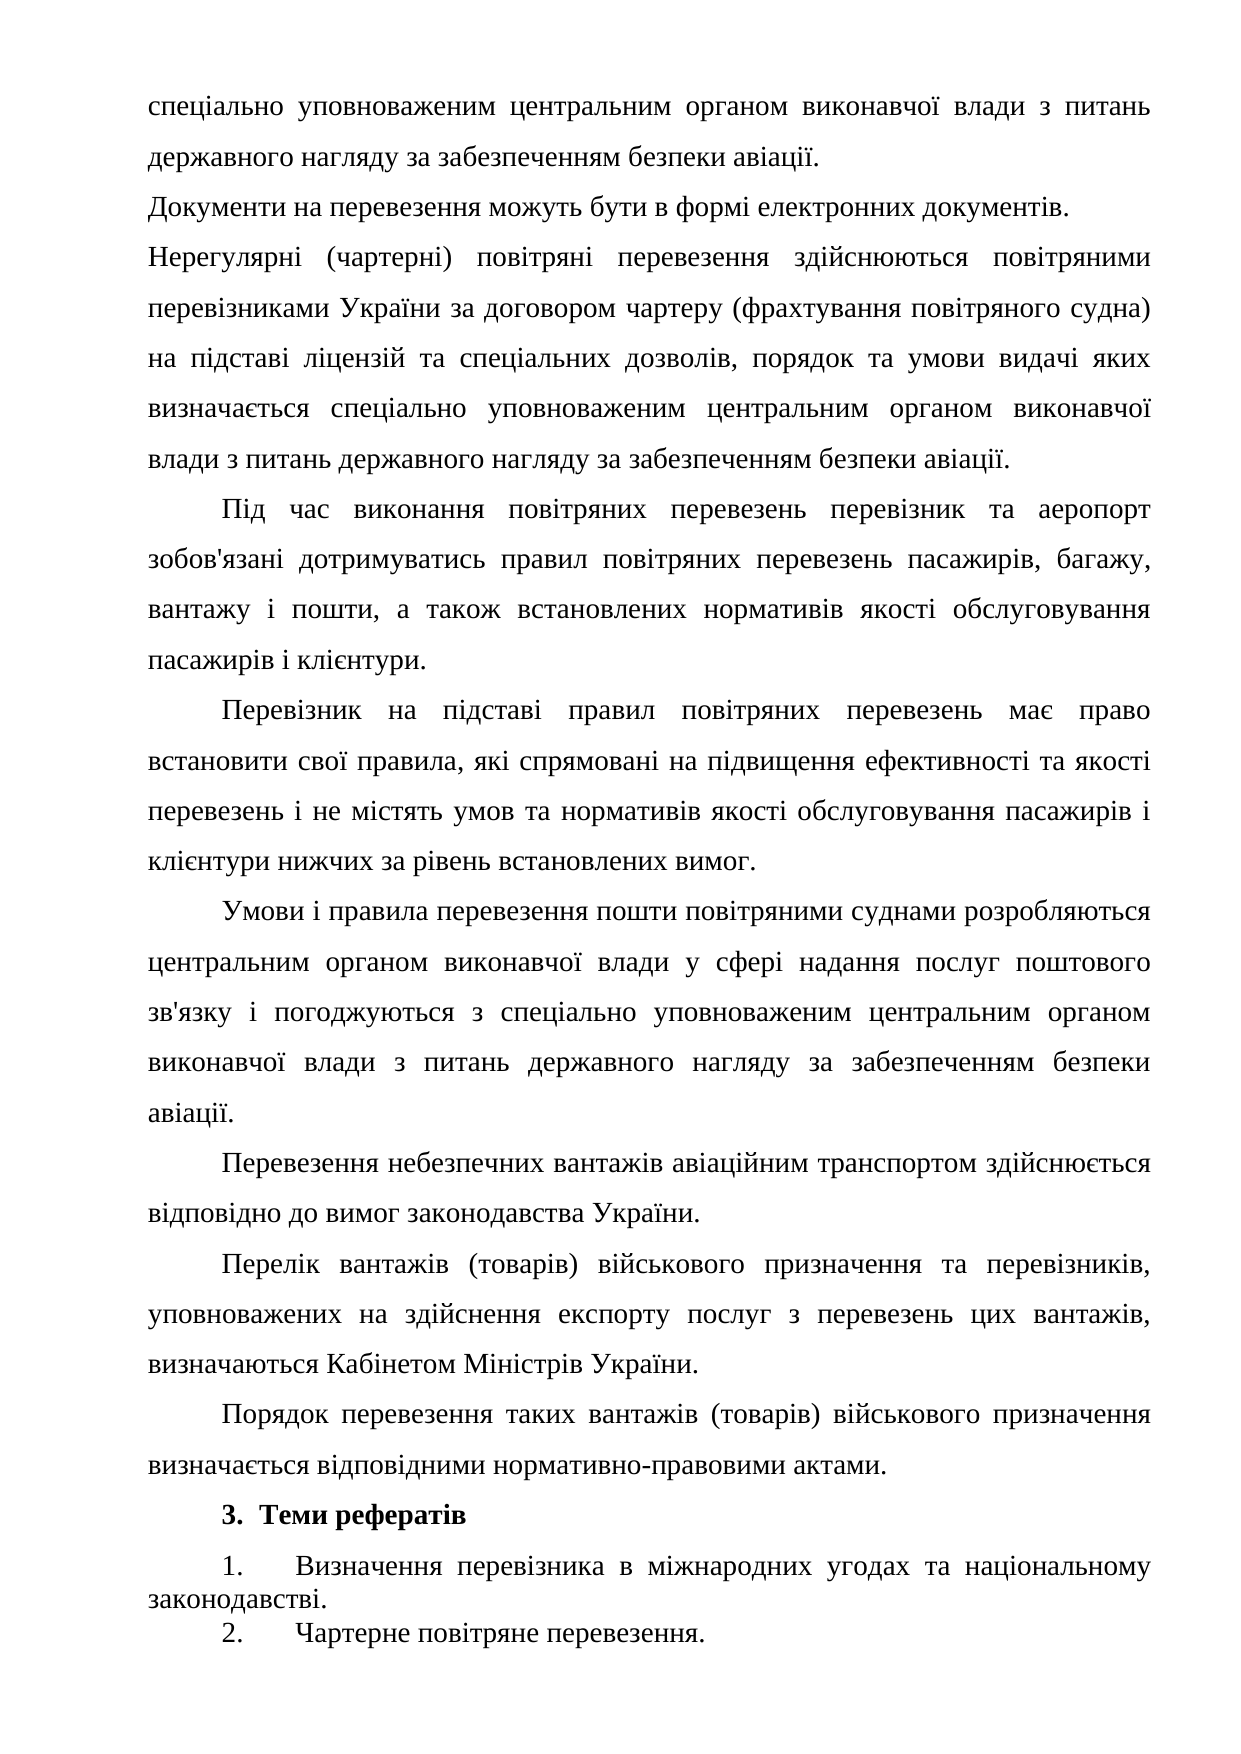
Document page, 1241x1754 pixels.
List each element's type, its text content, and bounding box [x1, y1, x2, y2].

list Визначення перевізника в міжнародних угодах та національному законодавстві. [148, 1548, 1152, 1615]
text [148, 88, 1152, 172]
text Перевізник на підставі правил повітряних перевезень має право встановити свої правила, які спрямовані на підвищення ефективності та якості перевезень і не містять умов та нормативів якості обслуговування пасажирів і клієнтури нижчих за рівень встановлених вимог. [148, 692, 1152, 877]
text Документи на перевезення можуть бути в формі електронних документів. [148, 189, 1152, 223]
text Порядок перевезення таких вантажів (товарів) військового призначення визначається відповідними нормативно-правовими актами. [148, 1397, 1152, 1481]
text Під час виконання повітряних перевезень перевізник та аеропорт зобов'язані дотримуватись правил повітряних перевезень пасажирів, багажу, вантажу і пошти, а також встановлених нормативів якості обслуговування пасажирів і клієнтури. [148, 491, 1152, 676]
text Умови і правила перевезення пошти повітряними суднами розробляються центральним органом виконавчої влади у сфері надання послуг поштового зв'язку і погоджуються з спеціально уповноваженим центральним органом виконавчої влади з питань державного нагляду за забезпеченням безпеки авіації. [148, 893, 1152, 1128]
text Перевезення небезпечних вантажів авіаційним транспортом здійснюється відповідно до вимог законодавства України. [148, 1145, 1152, 1229]
text Перелік вантажів (товарів) військового призначення та перевізників, уповноважених на здійснення експорту послуг з перевезень цих вантажів, визначаються Кабінетом Міністрів України. [148, 1246, 1152, 1380]
text Нерегулярні (чартерні) повітряні перевезення здійснюються повітряними перевізниками України за договором чартеру (фрахтування повітряного судна) на підставі ліцензій та спеціальних дозволів, порядок та умови видачі яких визначається спеціально уповноваженим центральним органом виконавчої влади з питань державного нагляду за забезпеченням безпеки авіації. [148, 239, 1152, 474]
list Чартерне повітряне перевезення. [148, 1615, 1152, 1648]
list Теми рефератів [221, 1497, 1152, 1531]
